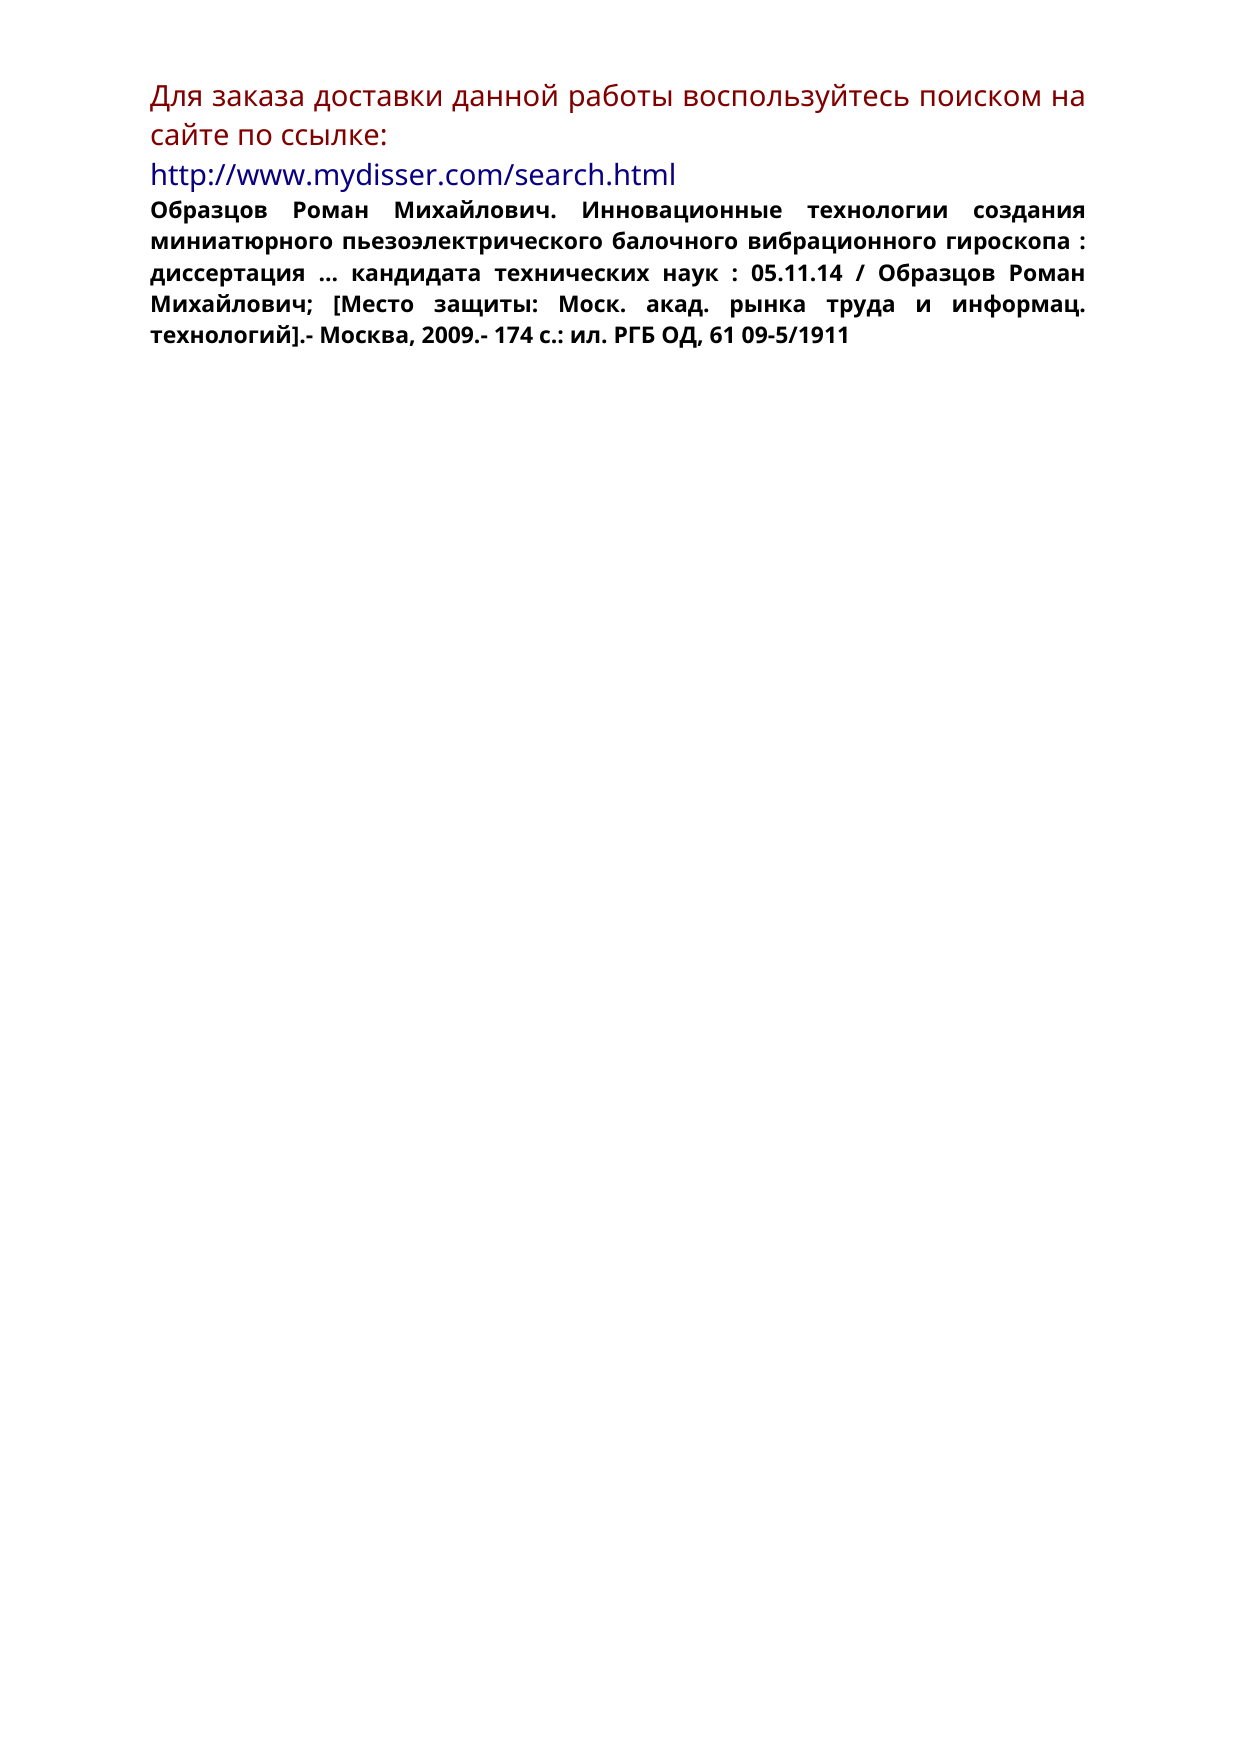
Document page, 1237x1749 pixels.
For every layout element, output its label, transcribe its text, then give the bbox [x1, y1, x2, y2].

text Образцов Роман Михайлович. Инновационные технологии создания миниатюрного пьезоэлектрического балочного вибрационного гироскопа : диссертация ... кандидата технических наук : 05.11.14 / Образцов Роман Михайлович; [Место защиты: Моск. акад. рынка труда и информац. технологий].- Москва, 2009.- 174 с.: ил. РГБ ОД, 61 09-5/1911 [150, 194, 1086, 350]
